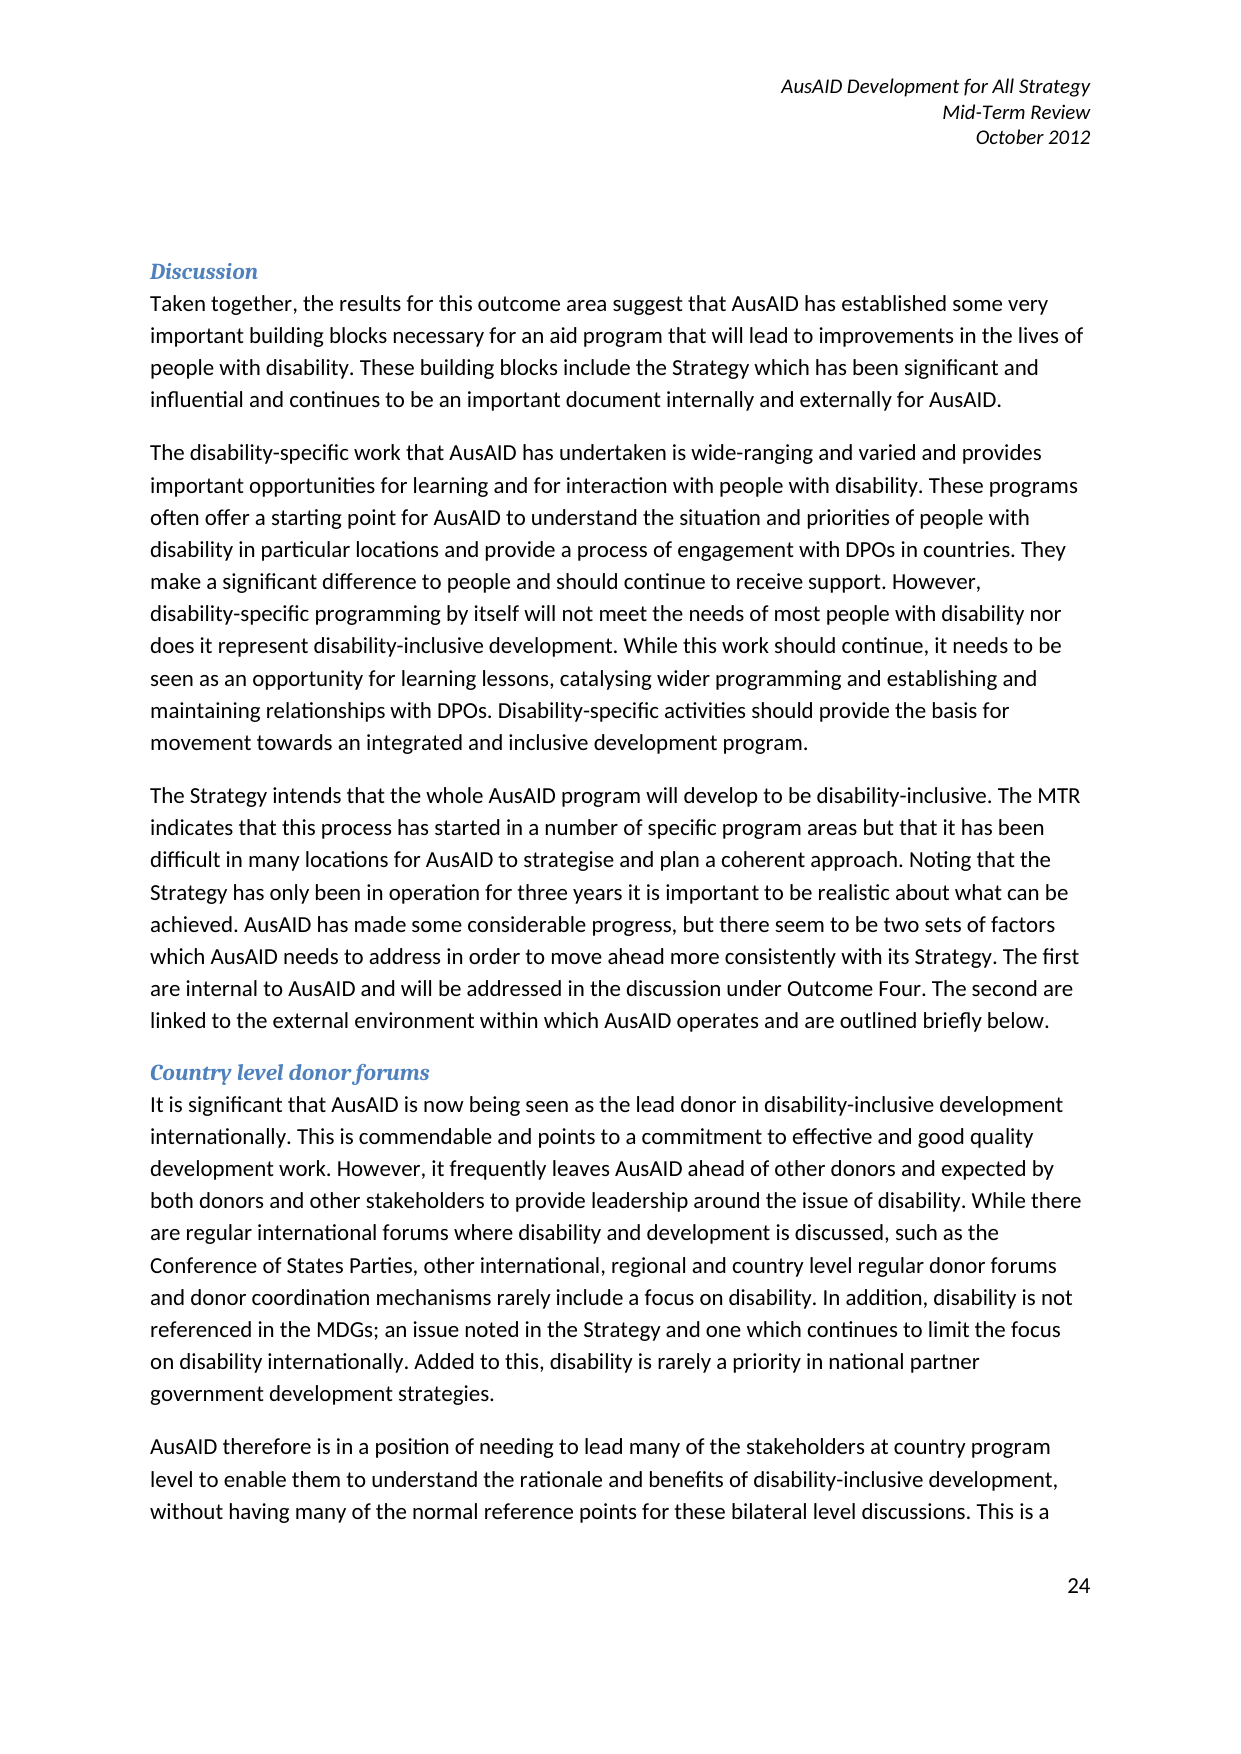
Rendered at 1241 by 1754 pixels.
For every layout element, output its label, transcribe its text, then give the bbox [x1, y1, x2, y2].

text Taken together, the results for this outcome area suggest that AusAID has established some very important building blocks necessary for an aid program that will lead to improvements in the lives of people with disability. These building blocks include the Strategy which has been significant and influential and continues to be an important document internally and externally for AusAID. [150, 289, 1090, 413]
text The disability-specific work that AusAID has undertaken is wide-ranging and varied and provides important opportunities for learning and for interaction with people with disability. These programs often offer a starting point for AusAID to understand the situation and priorities of people with disability in particular locations and provide a process of engagement with DPOs in countries. They make a significant difference to people and should continue to receive support. However, disability-specific programming by itself will not meet the needs of most people with disability nor does it represent disability-inclusive development. While this work should continue, it needs to be seen as an opportunity for learning lessons, catalysing wider programming and establishing and maintaining relationships with DPOs. Disability-specific activities should provide the basis for movement towards an integrated and inclusive development program. [150, 438, 1090, 756]
text It is significant that AusAID is now being seen as the lead donor in disability-inclusive development internationally. This is commendable and points to a commitment to effective and good quality development work. However, it frequently leaves AusAID ahead of other donors and expected by both donors and other stakeholders to provide leadership around the issue of disability. While there are regular international forums where disability and development is discussed, such as the Conference of States Parties, other international, regional and country level regular donor forums and donor coordination mechanisms rarely include a focus on disability. In addition, disability is not referenced in the MDGs; an issue noted in the Strategy and one which continues to limit the focus on disability internationally. Added to this, disability is rarely a priority in national partner government development strategies. [150, 1090, 1090, 1407]
text The Strategy intends that the whole AusAID program will develop to be disability-inclusive. The MTR indicates that this process has started in a number of specific program areas but that it has been difficult in many locations for AusAID to strategise and plan a coherent approach. Noting that the Strategy has only been in operation for three years it is important to be realistic about what can be achieved. AusAID has made some considerable progress, but there seem to be two sets of factors which AusAID needs to address in order to move ahead more consistently with its Strategy. The first are internal to AusAID and will be addressed in the discussion under Outcome Four. The second are linked to the external environment within which AusAID operates and are outlined briefly below. [150, 781, 1090, 1034]
subtitle Country level donor forums [150, 1059, 1090, 1086]
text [150, 1432, 1090, 1525]
subtitle Discussion [150, 259, 1090, 285]
